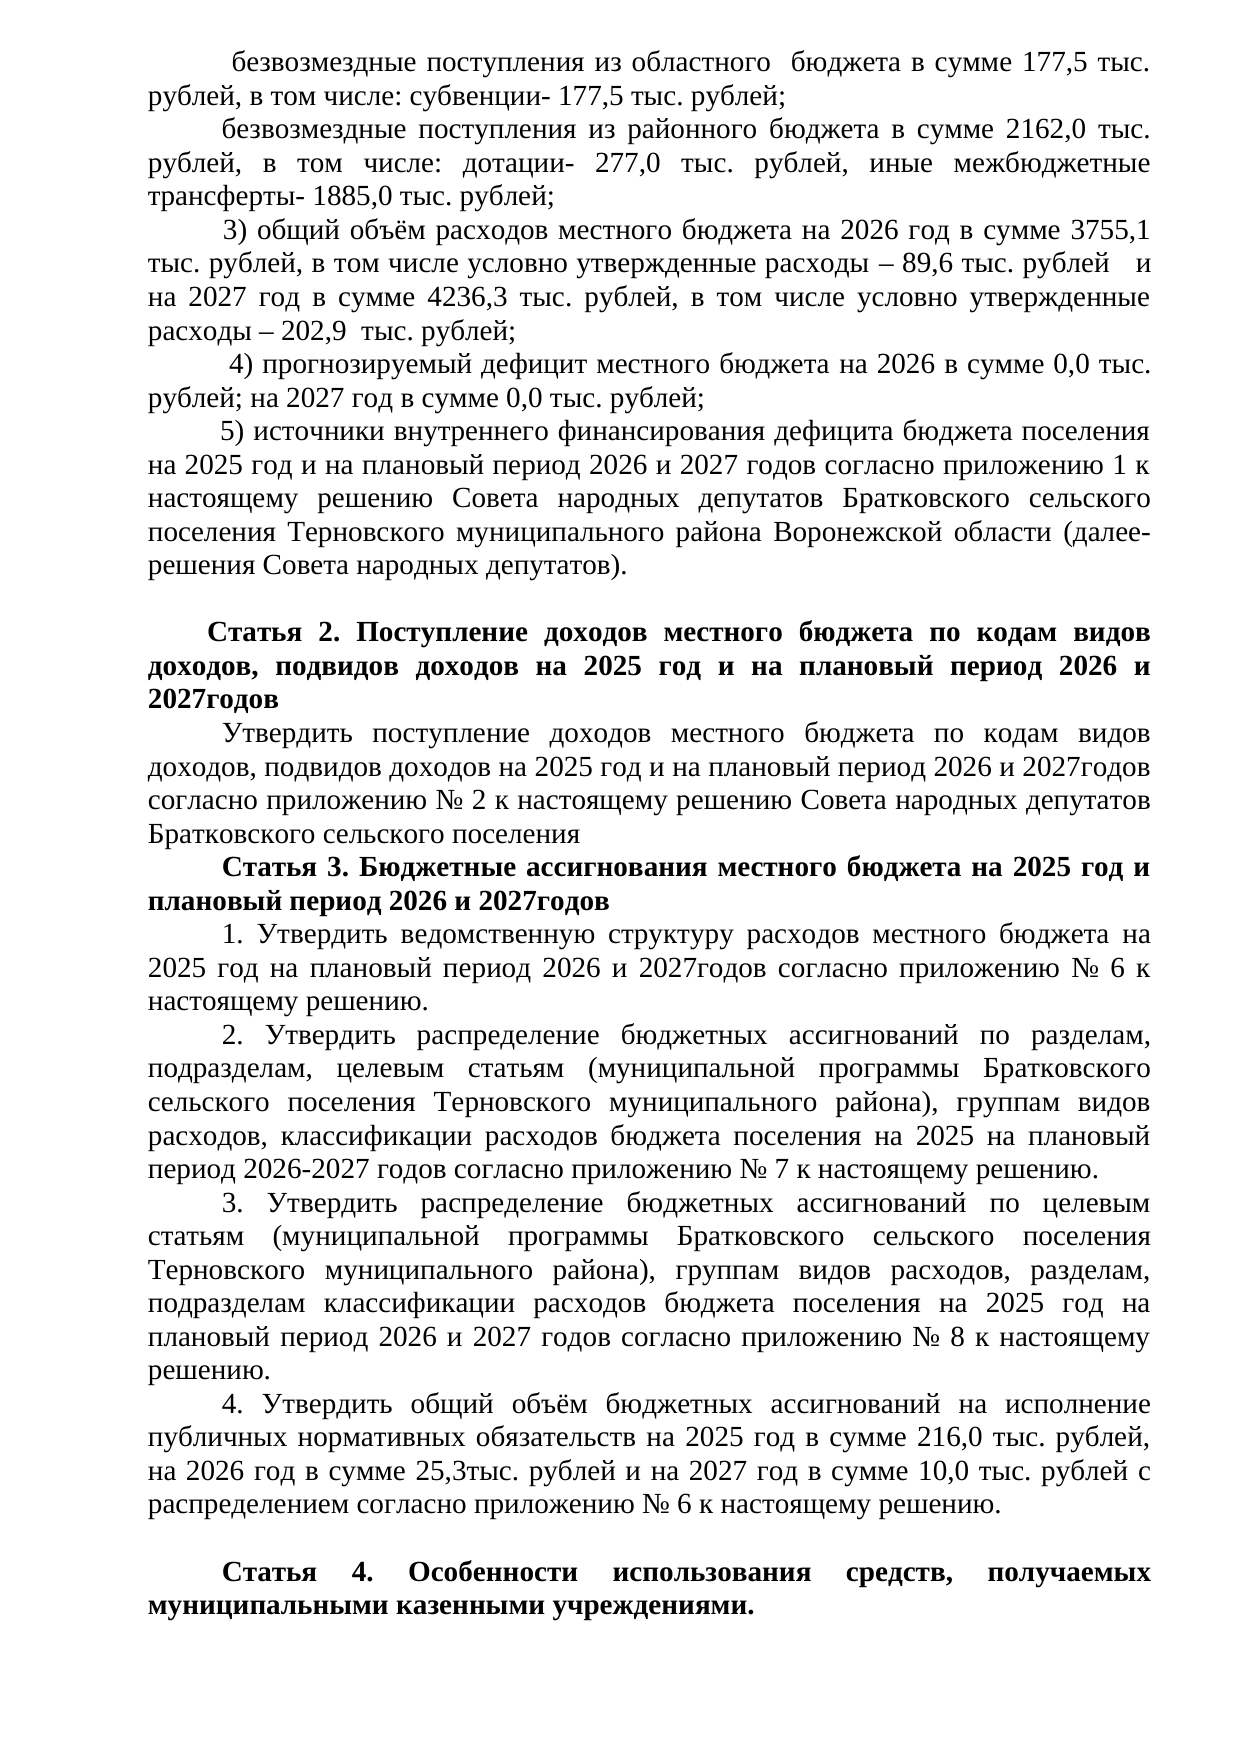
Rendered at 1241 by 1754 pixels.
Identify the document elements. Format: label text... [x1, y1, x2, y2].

text 4) прогнозируемый дефицит местного бюджета на 2026 в сумме 0,0 тыс. рублей; на 2027 год в сумме 0,0 тыс. рублей; [148, 346, 1152, 413]
text 3) общий объём расходов местного бюджета на 2026 год в сумме 3755,1 тыс. рублей, в том числе условно утвержденные расходы – 89,6 тыс. рублей и на 2027 год в сумме 4236,3 тыс. рублей, в том числе условно утвержденные расходы – 202,9 тыс. рублей; [148, 212, 1152, 346]
text Статья 4. Особенности использования средств, получаемых муниципальными казенными учреждениями. [148, 1554, 1152, 1621]
text 1. Утвердить ведомственную структуру расходов местного бюджета на 2025 год на плановый период 2026 и 2027годов согласно приложению № 6 к настоящему решению. [148, 916, 1152, 1017]
text безвозмездные поступления из областного бюджета в сумме 177,5 тыс. рублей, в том числе: субвенции- 177,5 тыс. рублей; [148, 44, 1152, 111]
text 4. Утвердить общий объём бюджетных ассигнований на исполнение публичных нормативных обязательств на 2025 год в сумме 216,0 тыс. рублей, на 2026 год в сумме 25,3тыс. рублей и на 2027 год в сумме 10,0 тыс. рублей с распределением согласно приложению № 6 к настоящему решению. [148, 1386, 1152, 1520]
text безвозмездные поступления из районного бюджета в сумме 2162,0 тыс. рублей, в том числе: дотации- 277,0 тыс. рублей, иные межбюджетные трансферты- 1885,0 тыс. рублей; [148, 111, 1152, 212]
text Статья 2. Поступление доходов местного бюджета по кодам видов доходов, подвидов доходов на 2025 год и на плановый период 2026 и 2027годов [148, 614, 1152, 715]
text Утвердить поступление доходов местного бюджета по кодам видов доходов, подвидов доходов на 2025 год и на плановый период 2026 и 2027годов согласно приложению № 2 к настоящему решению Совета народных депутатов Братковского сельского поселения [148, 715, 1152, 849]
text 5) источники внутреннего финансирования дефицита бюджета поселения на 2025 год и на плановый период 2026 и 2027 годов согласно приложению 1 к настоящему решению Совета народных депутатов Братковского сельского поселения Терновского муниципального района Воронежской области (далее- решения Совета народных депутатов). [148, 413, 1152, 581]
text 2. Утвердить распределение бюджетных ассигнований по разделам, подразделам, целевым статьям (муниципальной программы Братковского сельского поселения Терновского муниципального района), группам видов расходов, классификации расходов бюджета поселения на 2025 на плановый период 2026-2027 годов согласно приложению № 7 к настоящему решению. [148, 1017, 1152, 1185]
text Статья 3. Бюджетные ассигнования местного бюджета на 2025 год и плановый период 2026 и 2027годов [148, 849, 1152, 916]
text 3. Утвердить распределение бюджетных ассигнований по целевым статьям (муниципальной программы Братковского сельского поселения Терновского муниципального района), группам видов расходов, разделам, подразделам классификации расходов бюджета поселения на 2025 год на плановый период 2026 и 2027 годов согласно приложению № 8 к настоящему решению. [148, 1185, 1152, 1386]
